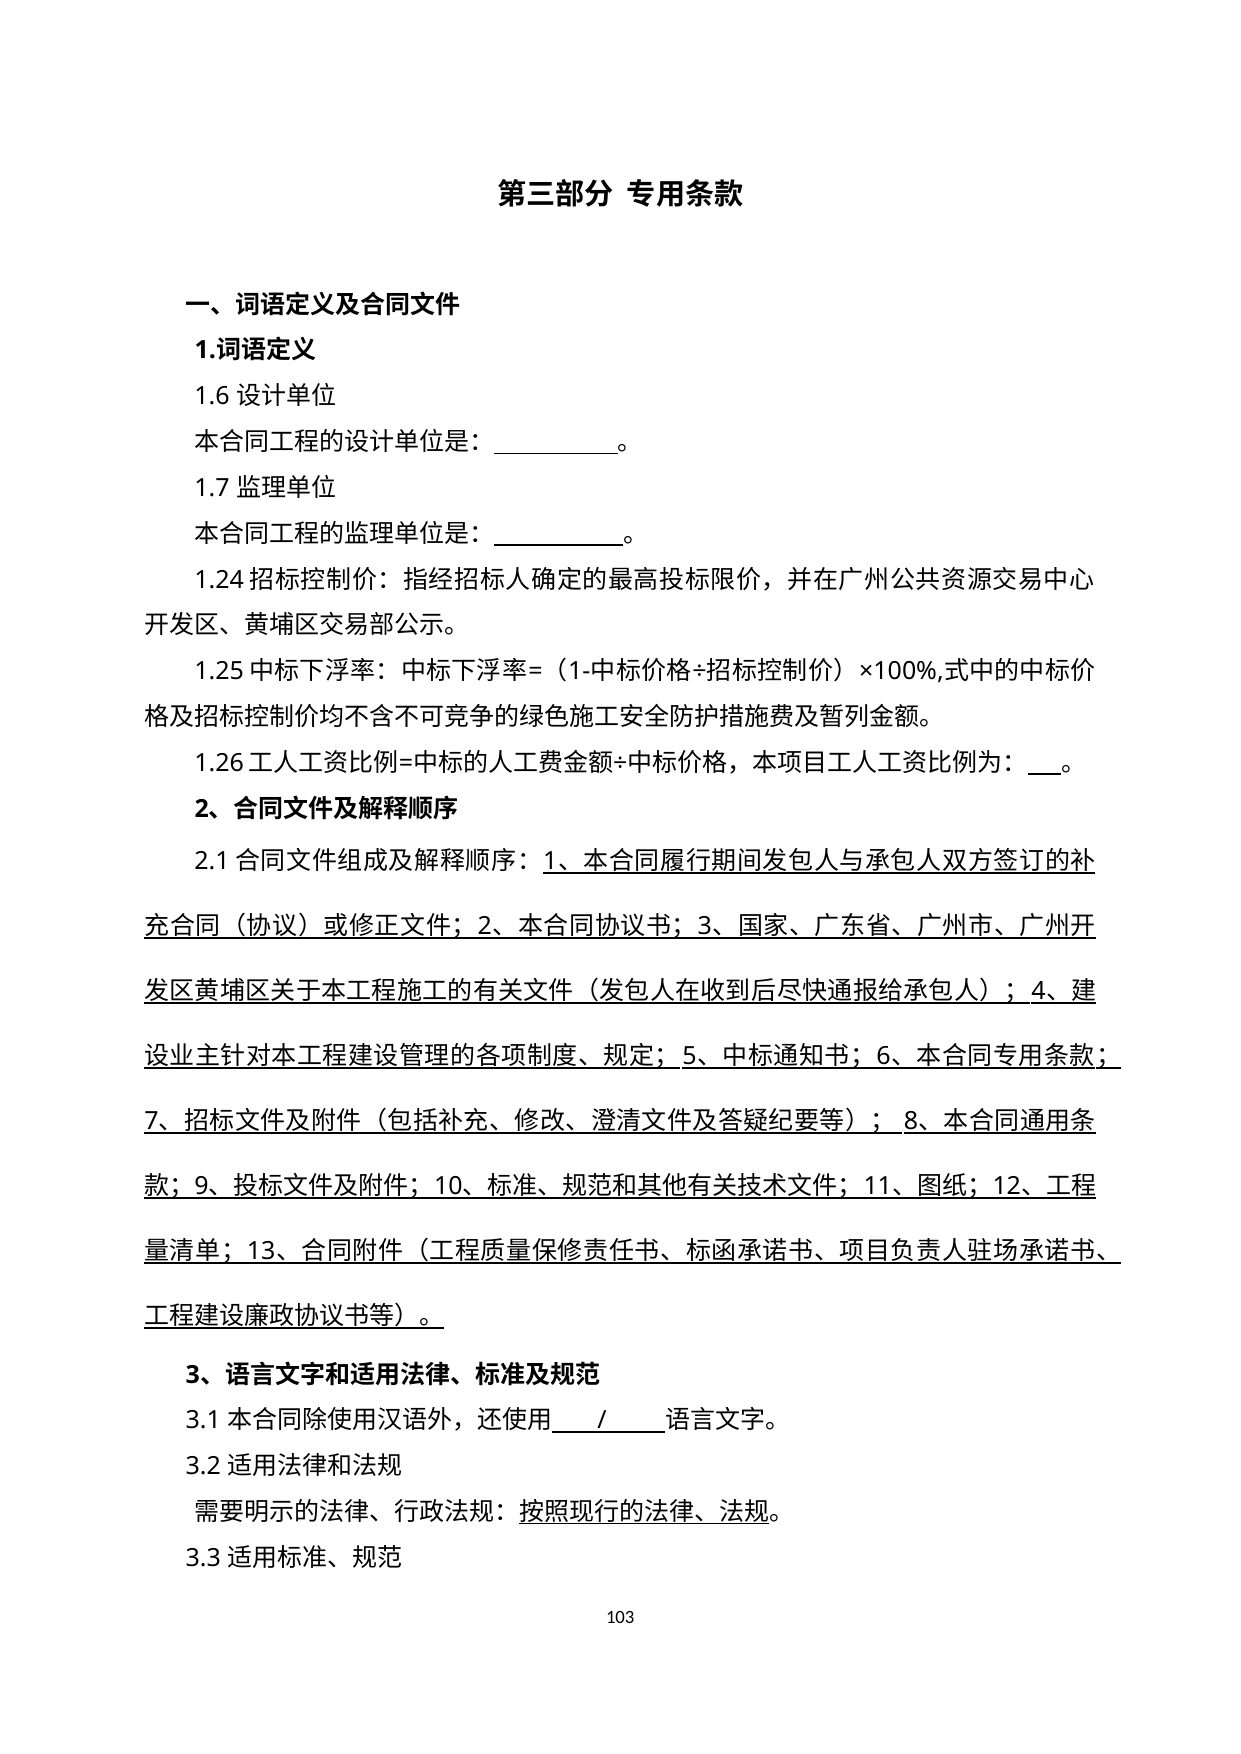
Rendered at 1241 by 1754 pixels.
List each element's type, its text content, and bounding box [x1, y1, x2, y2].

text 3.3 适用标准、规范 [144, 1530, 1096, 1576]
text 第三部分 专用条款 [144, 159, 1096, 224]
text 1.24招标控制价：指经招标人确定的最高投标限价，并在广州公共资源交易中心开发区、黄埔区交易部公示。 [144, 551, 1096, 643]
text 2.1合同文件组成及解释顺序：1、本合同履行期间发包人与承包人双方签订的补充合同（协议）或修正文件；2、本合同协议书；3、国家、广东省、广州市、广州开发区黄埔区关于本工程施工的有关文件（发包人在收到后尽快通报给承包人）；4、建设业主针对本工程建设管理的各项制度、规定；5、中标通知书；6、本合同专用条款；7、招标文件及附件（包括补充、修改、澄清文件及答疑纪要等）； 8、本合同通用条款；9、投标文件及附件；10、标准、规范和其他有关技术文件；11、图纸；12、工程量清单；13、合同附件（工程质量保修责任书、标函承诺书、项目负责人驻场承诺书、工程建设廉政协议书等）。 [144, 939, 1096, 1197]
text 2.1合同文件组成及解释顺序：1、本合同履行期间发包人与承包人双方签订的补充合同（协议）或修正文件；2、本合同协议书；3、国家、广东省、广州市、广州开发区黄埔区关于本工程施工的有关文件（发包人在收到后尽快通报给承包人）；4、建设业主针对本工程建设管理的各项制度、规定；5、中标通知书；6、本合同专用条款；7、招标文件及附件（包括补充、修改、澄清文件及答疑纪要等）； 8、本合同通用条款；9、投标文件及附件；10、标准、规范和其他有关技术文件；11、图纸；12、工程量清单；13、合同附件（工程质量保修责任书、标函承诺书、项目负责人驻场承诺书、工程建设廉政协议书等）。 [144, 1199, 1096, 1262]
text 3、语言文字和适用法律、标准及规范 [144, 1346, 1096, 1392]
text 2、合同文件及解释顺序 [144, 781, 1096, 826]
text 3.1 本合同除使用汉语外，还使用 / 语言文字。 [144, 1392, 1096, 1438]
text 1.25中标下浮率：中标下浮率=（1-中标价格÷招标控制价）×100%,式中的中标价格及招标控制价均不含不可竞争的绿色施工安全防护措施费及暂列金额。 [144, 643, 1096, 735]
text 1.词语定义 [144, 322, 1096, 368]
text 1.26工人工资比例=中标的人工费金额÷中标价格，本项目工人工资比例为： 。 [144, 735, 1096, 781]
text 2.1合同文件组成及解释顺序：1、本合同履行期间发包人与承包人双方签订的补充合同（协议）或修正文件；2、本合同协议书；3、国家、广东省、广州市、广州开发区黄埔区关于本工程施工的有关文件（发包人在收到后尽快通报给承包人）；4、建设业主针对本工程建设管理的各项制度、规定；5、中标通知书；6、本合同专用条款；7、招标文件及附件（包括补充、修改、澄清文件及答疑纪要等）； 8、本合同通用条款；9、投标文件及附件；10、标准、规范和其他有关技术文件；11、图纸；12、工程量清单；13、合同附件（工程质量保修责任书、标函承诺书、项目负责人驻场承诺书、工程建设廉政协议书等）。 [144, 1264, 1096, 1346]
text 一、词语定义及合同文件 [144, 276, 1096, 322]
text 3.2 适用法律和法规 [144, 1438, 1096, 1484]
text 1.6 设计单位 [144, 368, 1096, 414]
text 本合同工程的监理单位是： 。 [144, 506, 1096, 551]
text 2.1合同文件组成及解释顺序：1、本合同履行期间发包人与承包人双方签订的补充合同（协议）或修正文件；2、本合同协议书；3、国家、广东省、广州市、广州开发区黄埔区关于本工程施工的有关文件（发包人在收到后尽快通报给承包人）；4、建设业主针对本工程建设管理的各项制度、规定；5、中标通知书；6、本合同专用条款；7、招标文件及附件（包括补充、修改、澄清文件及答疑纪要等）； 8、本合同通用条款；9、投标文件及附件；10、标准、规范和其他有关技术文件；11、图纸；12、工程量清单；13、合同附件（工程质量保修责任书、标函承诺书、项目负责人驻场承诺书、工程建设廉政协议书等）。 [144, 826, 1096, 937]
text 本合同工程的设计单位是： 。 [144, 414, 1096, 460]
text 需要明示的法律、行政法规：按照现行的法律、法规。 [144, 1484, 1096, 1530]
text 1.7 监理单位 [144, 460, 1096, 506]
